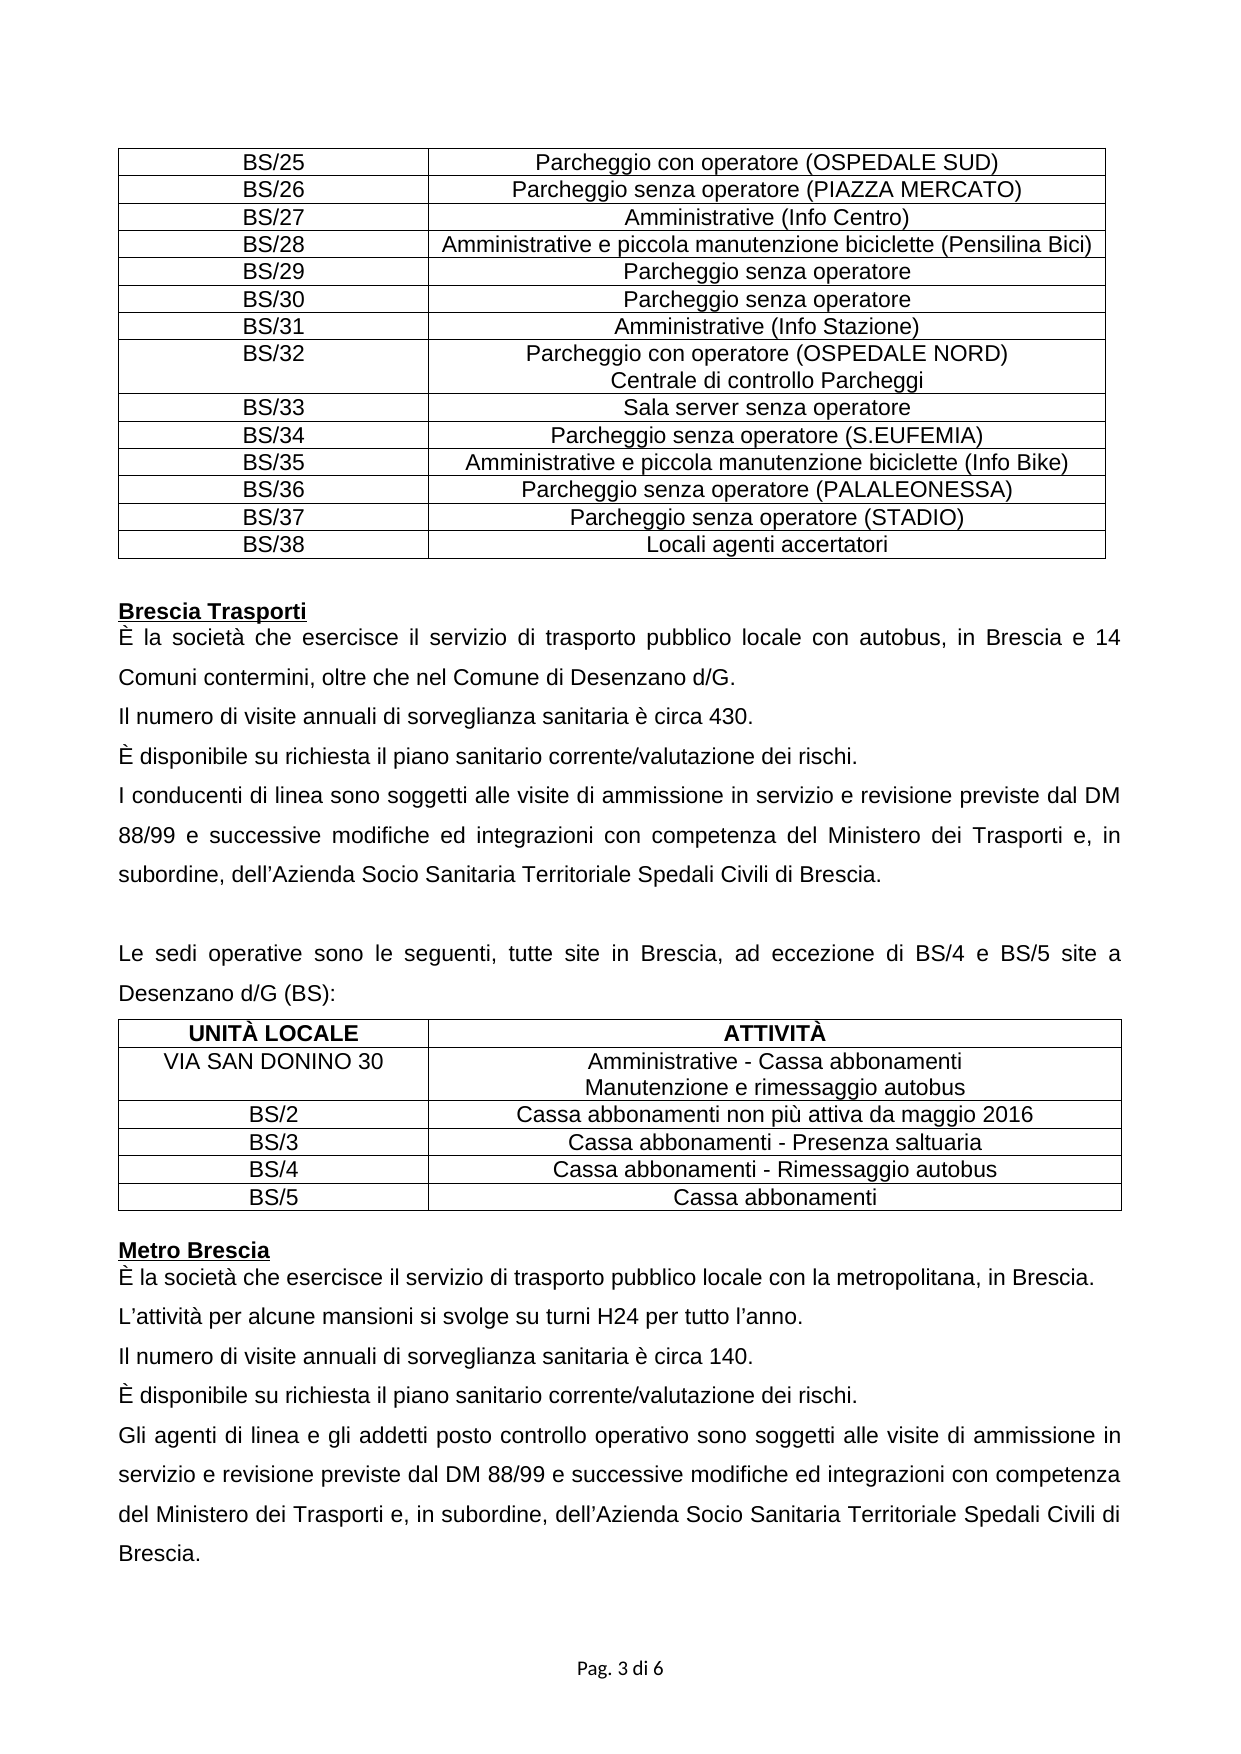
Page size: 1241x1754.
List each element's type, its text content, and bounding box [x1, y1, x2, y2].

table_cell Locali agenti accertatori [429, 531, 1105, 557]
text È la società che esercisce il servizio di trasporto pubblico locale con la metropolitana, in Brescia. [118, 1264, 1122, 1290]
text L’attività per alcune mansioni si svolge su turni H24 per tutto l’anno. [118, 1303, 1122, 1329]
table_cell Amministrative (Info Stazione) [429, 313, 1105, 339]
table_cell Parcheggio senza operatore [429, 258, 1105, 284]
table_cell BS/30 [119, 286, 428, 312]
table_cell BS/3 [119, 1129, 428, 1155]
table_cell BS/38 [119, 531, 428, 557]
table_cell Sala server senza operatore [429, 394, 1105, 421]
table_cell Cassa abbonamenti non più attiva da maggio 2016 [429, 1101, 1121, 1128]
table_cell Amministrative e piccola manutenzione biciclette (Info Bike) [429, 449, 1105, 475]
table_cell Parcheggio senza operatore [429, 286, 1105, 312]
table_cell BS/27 [119, 204, 428, 230]
table_cell Parcheggio senza operatore (S.EUFEMIA) [429, 422, 1105, 448]
table_cell Parcheggio con operatore (OSPEDALE SUD) [429, 149, 1105, 175]
table_cell Parcheggio senza operatore (PALALEONESSA) [429, 476, 1105, 503]
table_cell Parcheggio senza operatore (STADIO) [429, 504, 1105, 530]
table_cell Cassa abbonamenti - Rimessaggio autobus [429, 1156, 1121, 1182]
table_cell BS/4 [119, 1156, 428, 1182]
table_cell BS/33 [119, 394, 428, 421]
subtitle Metro Brescia [118, 1237, 1122, 1264]
table_cell Parcheggio con operatore (OSPEDALE NORD) Centrale di controllo Parcheggi [429, 340, 1105, 393]
text Il numero di visite annuali di sorveglianza sanitaria è circa 140. [118, 1343, 1122, 1369]
table_cell VIA SAN DONINO 30 [119, 1048, 428, 1100]
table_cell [429, 176, 1105, 202]
text Gli agenti di linea e gli addetti posto controllo operativo sono soggetti alle visite di ammissione in servizio e revisione previste dal DM 88/99 e successive modifiche ed integrazioni con competenza del Ministero dei Trasporti e, in subordine, dell’Azienda Socio Sanitaria Territoriale Spedali Civili di Brescia. [118, 1422, 1122, 1566]
table_cell BS/29 [119, 258, 428, 284]
table_cell Cassa abbonamenti - Presenza saltuaria [429, 1129, 1121, 1155]
text È la società che esercisce il servizio di trasporto pubblico locale con autobus, in Brescia e 14 Comuni contermini, oltre che nel Comune di Desenzano d/G. [118, 624, 1122, 690]
table_cell BS/34 [119, 422, 428, 448]
table_cell BS/2 [119, 1101, 428, 1128]
subtitle Brescia Trasporti [118, 598, 1122, 624]
table_cell BS/26 [119, 176, 428, 202]
text È disponibile su richiesta il piano sanitario corrente/valutazione dei rischi. [118, 1382, 1122, 1408]
table_cell BS/32 [119, 340, 428, 393]
table_cell Amministrative (Info Centro) [429, 204, 1105, 230]
text Il numero di visite annuali di sorveglianza sanitaria è circa 430. [118, 703, 1122, 730]
table_cell Amministrative - Cassa abbonamenti Manutenzione e rimessaggio autobus [429, 1048, 1121, 1100]
table_cell BS/28 [119, 231, 428, 257]
table_cell BS/35 [119, 449, 428, 475]
table_cell Cassa abbonamenti [429, 1184, 1121, 1210]
table_cell BS/5 [119, 1184, 428, 1210]
table_cell BS/31 [119, 313, 428, 339]
table_cell BS/25 [119, 149, 428, 175]
table_cell BS/36 [119, 476, 428, 503]
text È disponibile su richiesta il piano sanitario corrente/valutazione dei rischi. [118, 743, 1122, 769]
text I conducenti di linea sono soggetti alle visite di ammissione in servizio e revisione previste dal DM 88/99 e successive modifiche ed integrazioni con competenza del Ministero dei Trasporti e, in subordine, dell’Azienda Socio Sanitaria Territoriale Spedali Civili di Brescia. [118, 782, 1122, 888]
table_cell Amministrative e piccola manutenzione biciclette (Pensilina Bici) [429, 231, 1105, 257]
table_header UNITÀ LOCALE [119, 1020, 428, 1047]
text Le sedi operative sono le seguenti, tutte site in Brescia, ad eccezione di BS/4 e BS/5 site a Desenzano d/G (BS): [118, 940, 1122, 1006]
table_cell BS/37 [119, 504, 428, 530]
table_header ATTIVITÀ [429, 1020, 1121, 1047]
